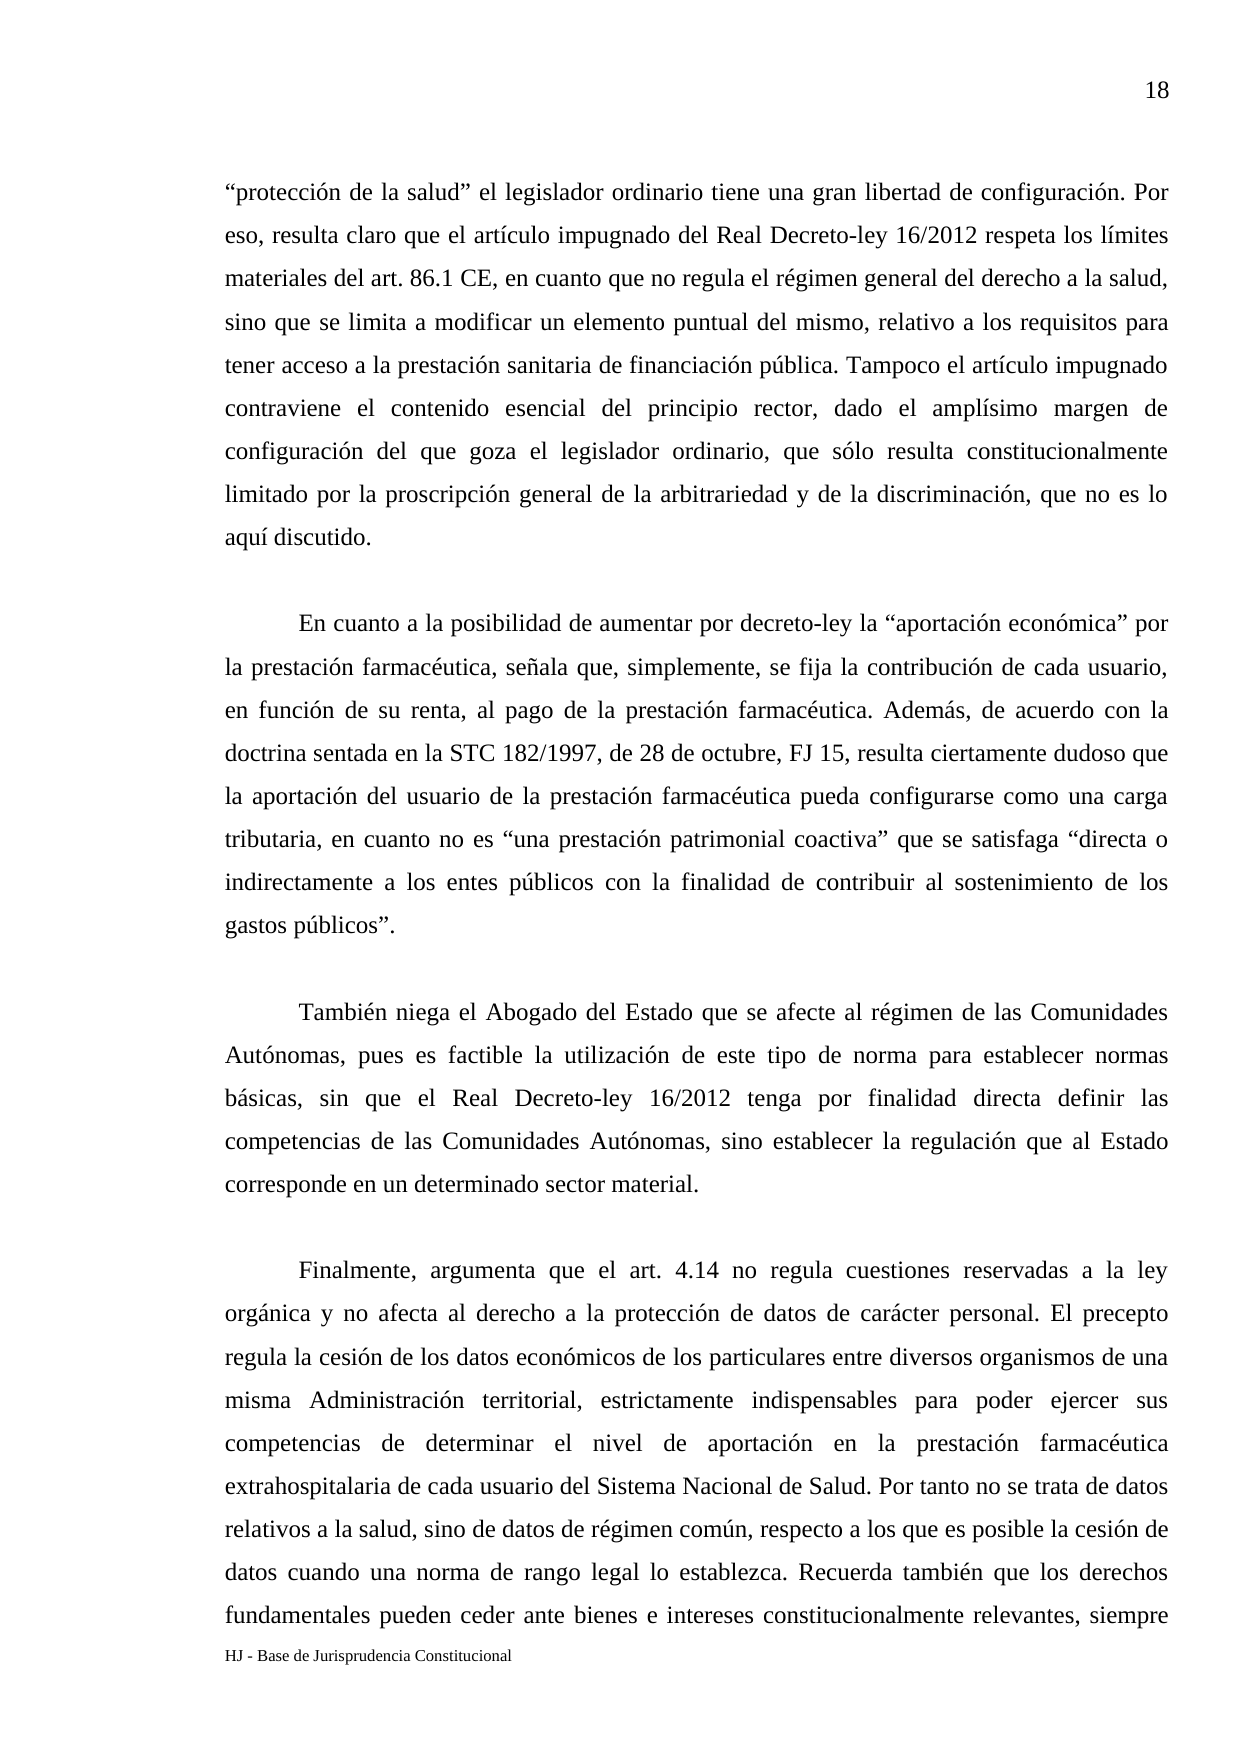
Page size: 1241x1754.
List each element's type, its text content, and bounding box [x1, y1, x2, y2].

text También niega el Abogado del Estado que se afecte al régimen de las Comunidades Autónomas, pues es factible la utilización de este tipo de norma para establecer normas básicas, sin que el Real Decreto-ley 16/2012 tenga por finalidad directa definir las competencias de las Comunidades Autónomas, sino establecer la regulación que al Estado corresponde en un determinado sector material. [224, 997, 1169, 1198]
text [224, 1255, 1169, 1629]
text En cuanto a la posibilidad de aumentar por decreto-ley la “aportación económica” por la prestación farmacéutica, señala que, simplemente, se fija la contribución de cada usuario, en función de su renta, al pago de la prestación farmacéutica. Además, de acuerdo con la doctrina sentada en la STC 182/1997, de 28 de octubre, FJ 15, resulta ciertamente dudoso que la aportación del usuario de la prestación farmacéutica pueda configurarse como una carga tributaria, en cuanto no es “una prestación patrimonial coactiva” que se satisfaga “directa o indirectamente a los entes públicos con la finalidad de contribuir al sostenimiento de los gastos públicos”. [224, 608, 1169, 939]
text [224, 177, 1169, 551]
